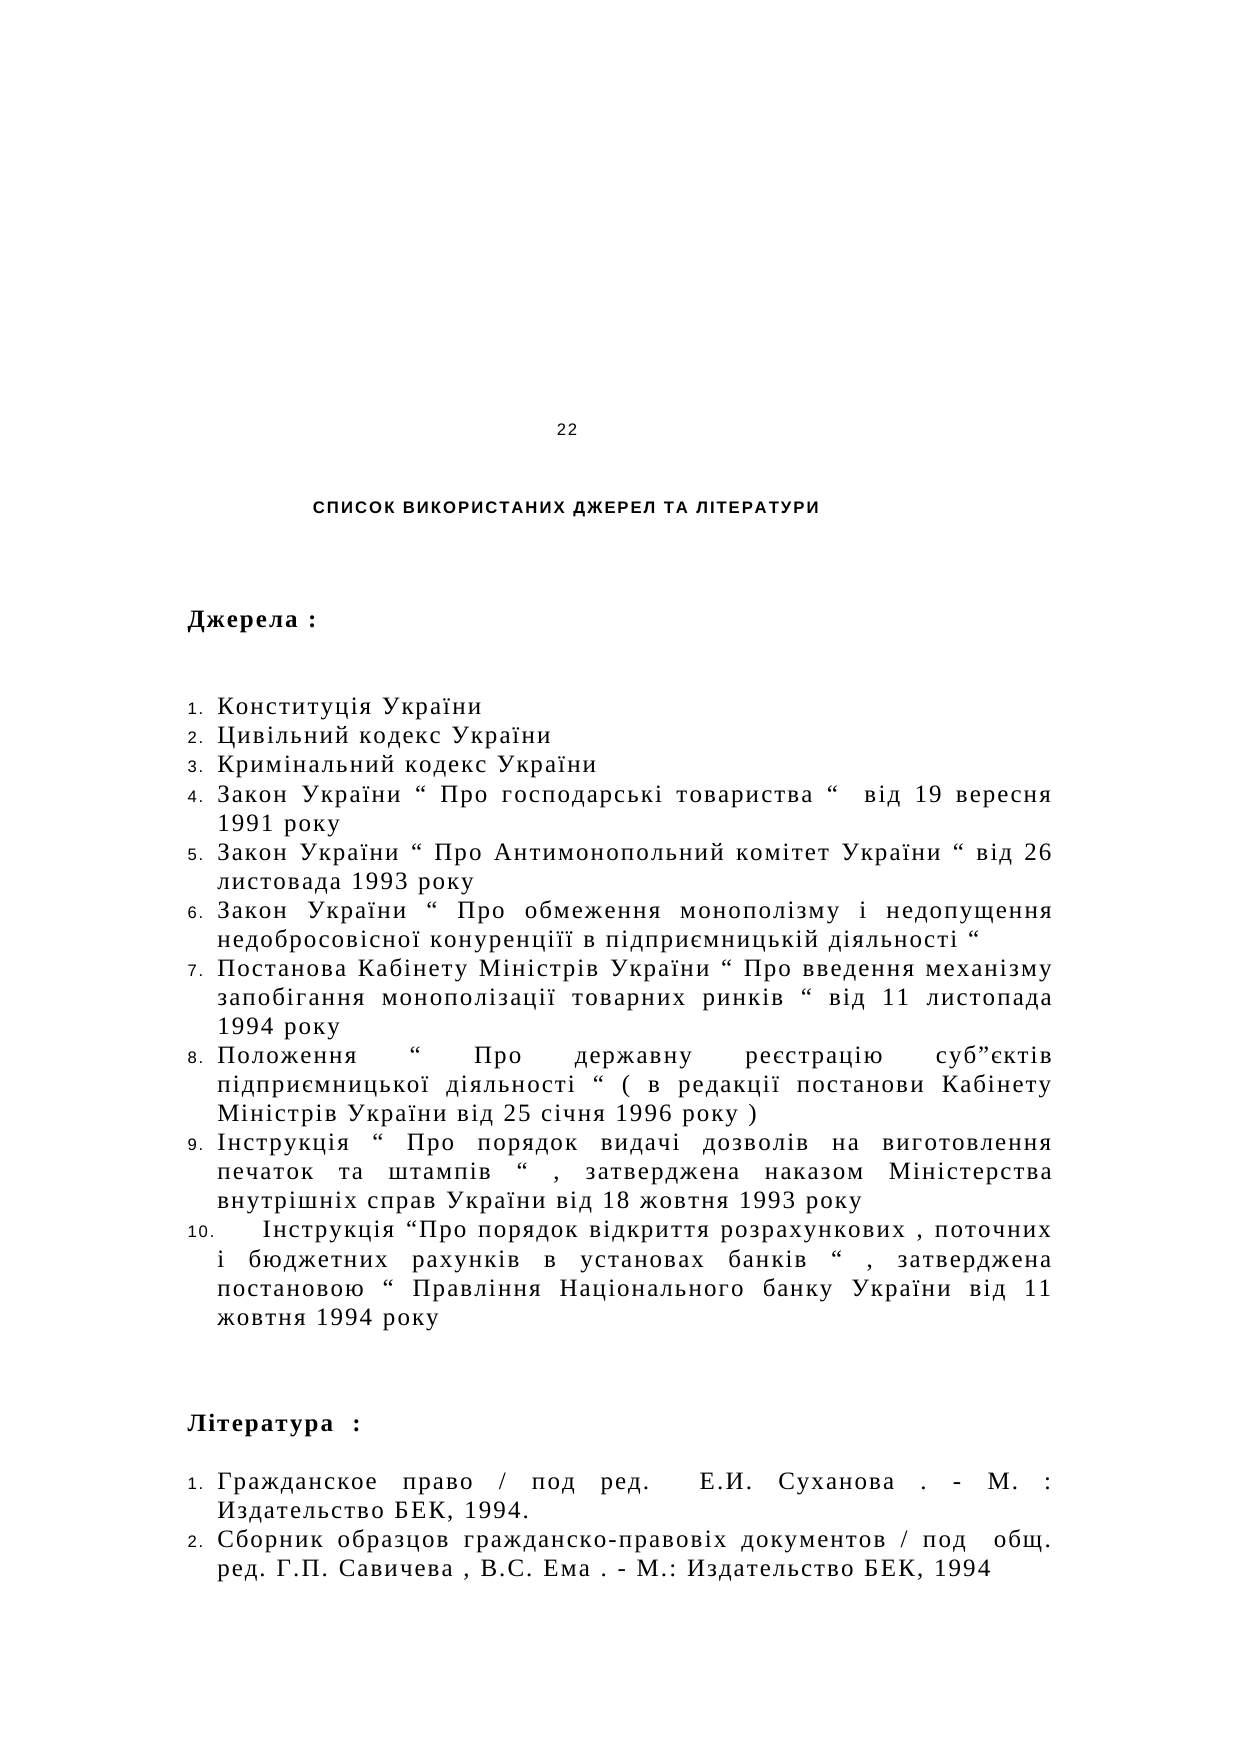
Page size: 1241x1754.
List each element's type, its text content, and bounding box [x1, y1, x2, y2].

list Інструкція “ Про порядок видачі дозволів на виготовлення печаток та штампів “ , затверджена наказом Міністерства внутрішніх справ України від 18 жовтня 1993 року [187, 1127, 1053, 1214]
list Гражданское право / под ред. Е.И. Суханова . - М. : Издательство БЕК, 1994. [187, 1466, 1053, 1524]
list Постанова Кабінету Міністрів України “ Про введення механізму запобігання монополізації товарних ринків “ від 11 листопада 1994 року [187, 953, 1053, 1040]
text Література : [187, 1408, 1053, 1437]
text 22 [187, 412, 1053, 441]
text СПИСОК ВИКОРИСТАНИХ ДЖЕРЕЛ ТА ЛІТЕРАТУРИ [187, 498, 1053, 517]
list Закон України “ Про Антимонопольний комітет України “ від 26 листовада 1993 року [187, 837, 1053, 895]
list Кримінальний кодекс України [187, 749, 1053, 778]
text Джерела : [187, 604, 1053, 633]
list Сборник образцов гражданско-правовіх документов / под общ. ред. Г.П. Савичева , В.С. Ема . - М.: Издательство БЕК, 1994 [187, 1524, 1053, 1582]
list Закон України “ Про господарські товариства “ від 19 вересня 1991 року [187, 778, 1053, 837]
list Цивільний кодекс України [187, 720, 1053, 749]
list Закон України “ Про обмеження монополізму і недопущення недобросовісної конуренціїї в підприємницькій діяльності “ [187, 895, 1053, 953]
list Конституція України [187, 691, 1053, 720]
list Інструкція “Про порядок відкриття розрахункових , поточних і бюджетних рахунків в установах банків “ , затверджена постановою “ Правління Національного банку України від 11 жовтня 1994 року [187, 1214, 1053, 1331]
list Положення “ Про державну реєстрацію суб”єктів підприємницької діяльності “ ( в редакції постанови Кабінету Міністрів України від 25 січня 1996 року ) [187, 1040, 1053, 1127]
